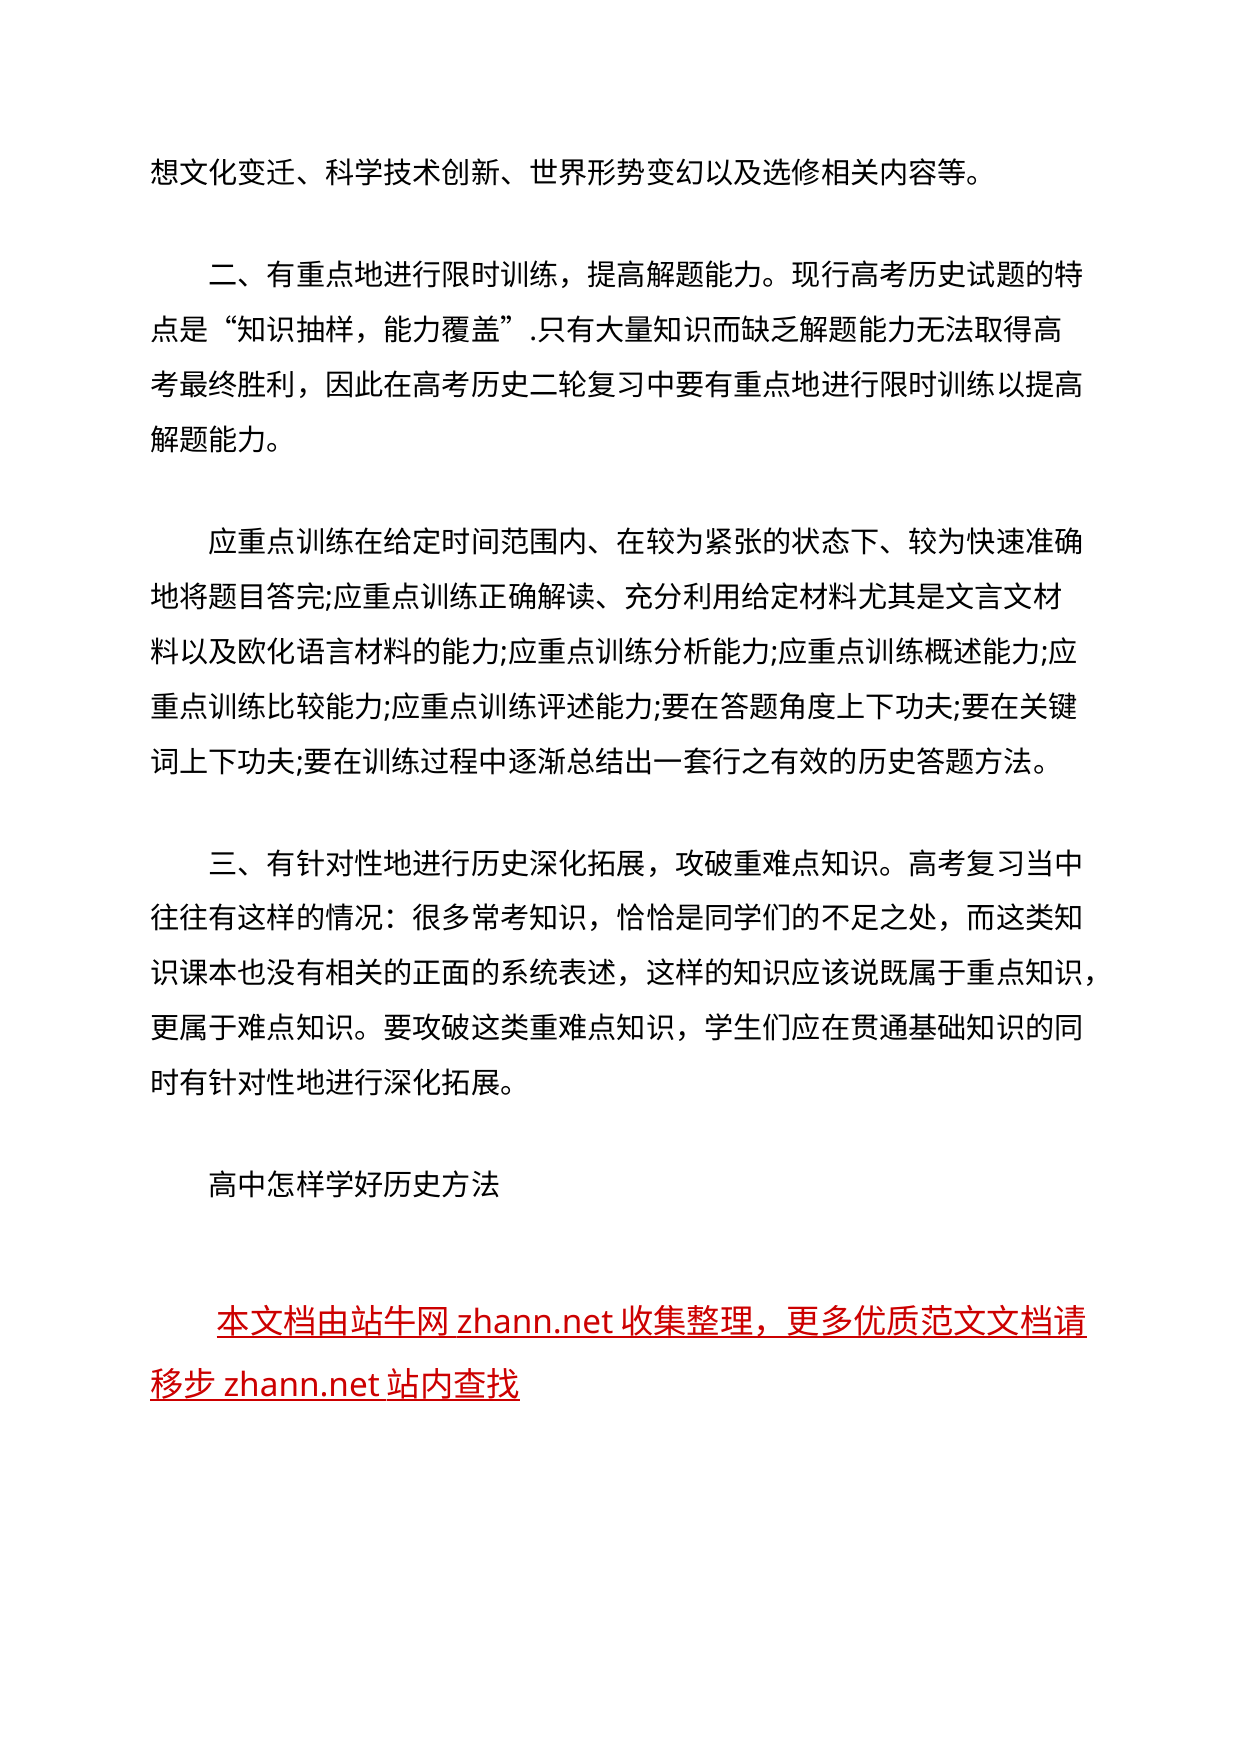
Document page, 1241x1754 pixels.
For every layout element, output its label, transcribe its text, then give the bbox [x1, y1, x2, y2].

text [150, 150, 1090, 192]
text 本文档由站牛网zhann.net收集整理，更多优质范文文档请移步zhann.net站内查找 [150, 1294, 1090, 1406]
text 高中怎样学好历史方法 [150, 1162, 1090, 1204]
text 二、有重点地进行限时训练，提高解题能力。现行高考历史试题的特点是“知识抽样，能力覆盖”.只有大量知识而缺乏解题能力无法取得高考最终胜利，因此在高考历史二轮复习中要有重点地进行限时训练以提高解题能力。 [150, 252, 1090, 459]
text 三、有针对性地进行历史深化拓展，攻破重难点知识。高考复习当中往往有这样的情况：很多常考知识，恰恰是同学们的不足之处，而这类知识课本也没有相关的正面的系统表述，这样的知识应该说既属于重点知识，更属于难点知识。要攻破这类重难点知识，学生们应在贯通基础知识的同时有针对性地进行深化拓展。 [150, 840, 1090, 1102]
text 应重点训练在给定时间范围内、在较为紧张的状态下、较为快速准确地将题目答完;应重点训练正确解读、充分利用给定材料尤其是文言文材料以及欧化语言材料的能力;应重点训练分析能力;应重点训练概述能力;应重点训练比较能力;应重点训练评述能力;要在答题角度上下功夫;要在关键词上下功夫;要在训练过程中逐渐总结出一套行之有效的历史答题方法。 [150, 518, 1090, 781]
